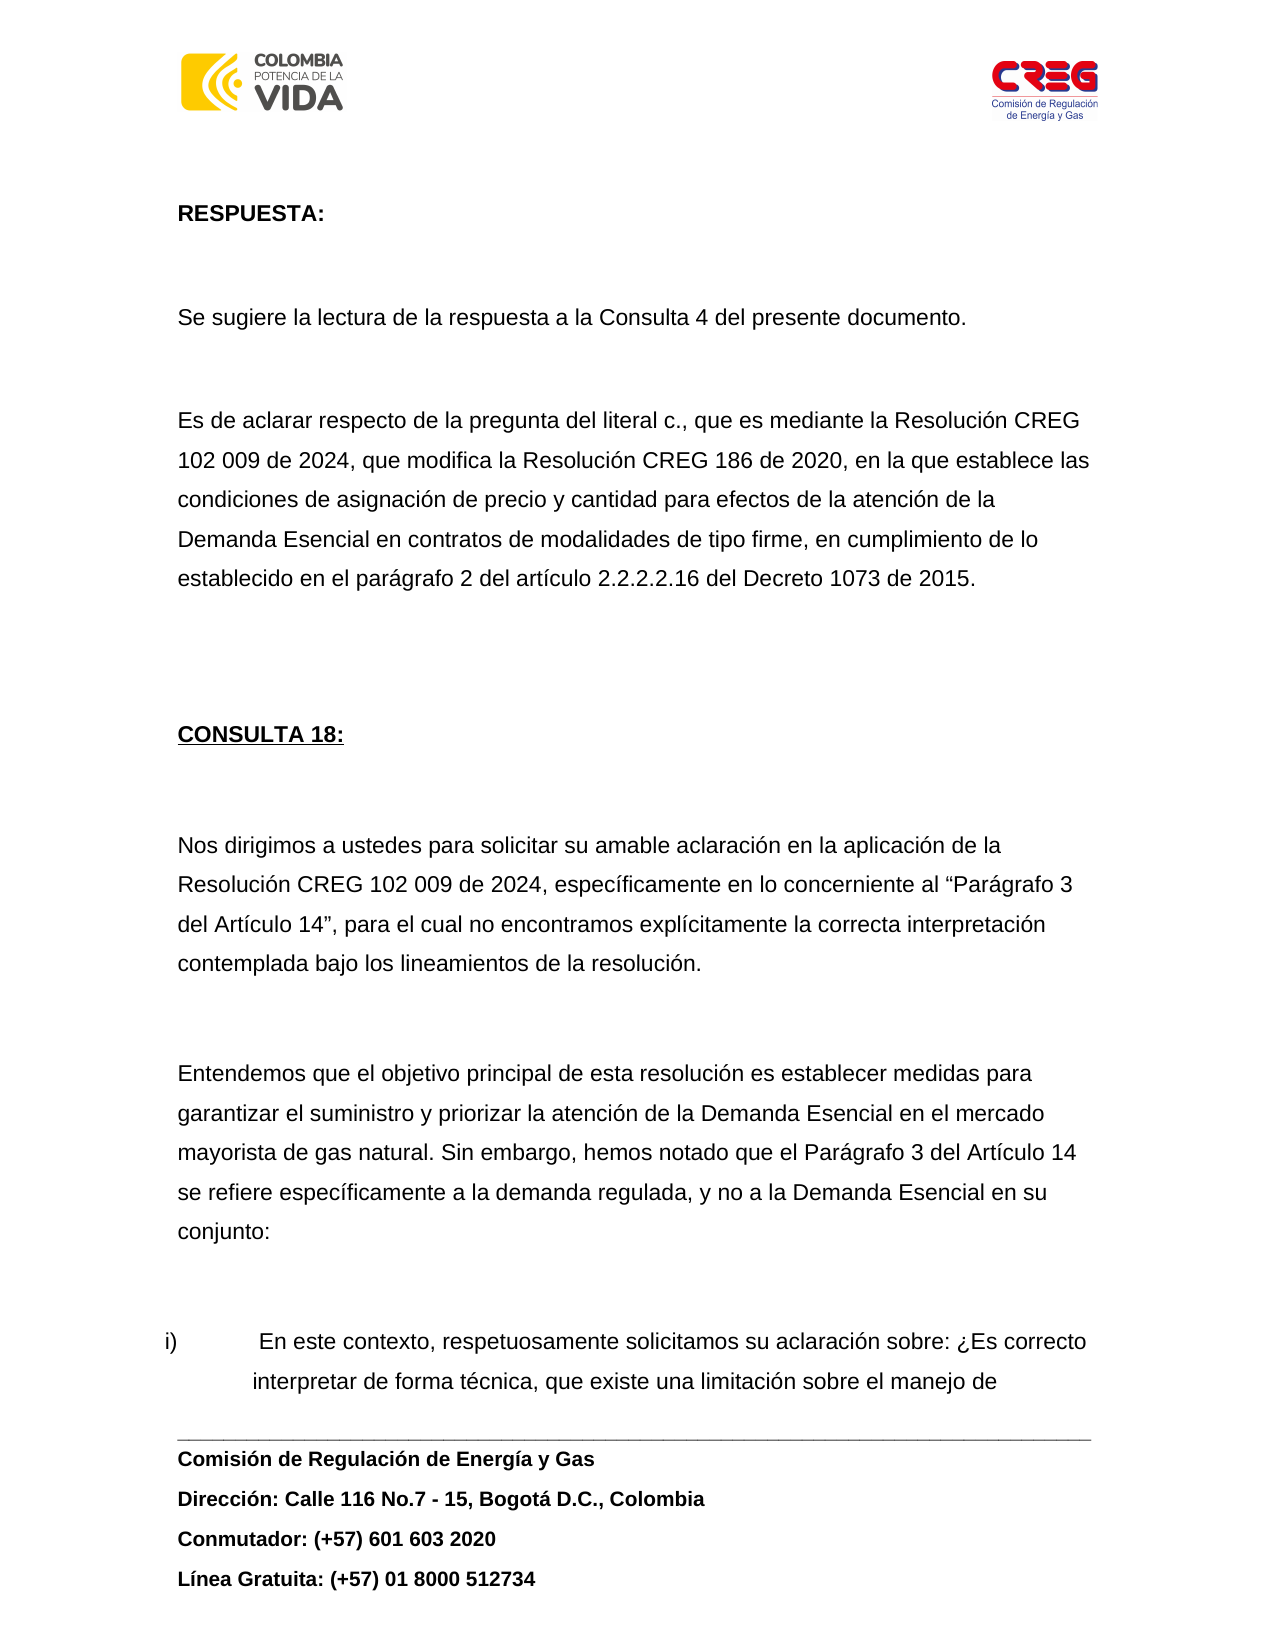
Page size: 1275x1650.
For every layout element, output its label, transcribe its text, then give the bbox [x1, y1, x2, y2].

picture [177, 52, 347, 112]
text Nos dirigimos a ustedes para solicitar su amable aclaración en la aplicación de la Resolución CREG 102 009 de 2024, específicamente en lo concerniente al “Parágrafo 3 del Artículo 14”, para el cual no encontramos explícitamente la correcta interpretación contemplada bajo los lineamientos de la resolución. [177, 832, 1098, 976]
text RESPUESTA: [177, 199, 1098, 226]
picture [992, 61, 1098, 121]
text Es de aclarar respecto de la pregunta del literal c., que es mediante la Resolución CREG 102 009 de 2024, que modifica la Resolución CREG 186 de 2020, en la que establece las condiciones de asignación de precio y cantidad para efectos de la atención de la Demanda Esencial en contratos de modalidades de tipo firme, en cumplimiento de lo establecido en el parágrafo 2 del artículo 2.2.2.2.16 del Decreto 1073 de 2015. [177, 407, 1098, 592]
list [177, 1328, 1098, 1394]
text CONSULTA 18: [177, 721, 1098, 748]
text Se sugiere la lectura de la respuesta a la Consulta 4 del presente documento. [177, 303, 1098, 330]
text Entendemos que el objetivo principal de esta resolución es establecer medidas para garantizar el suministro y priorizar la atención de la Demanda Esencial en el mercado mayorista de gas natural. Sin embargo, hemos notado que el Parágrafo 3 del Artículo 14 se refiere específicamente a la demanda regulada, y no a la Demanda Esencial en su conjunto: [177, 1060, 1098, 1244]
